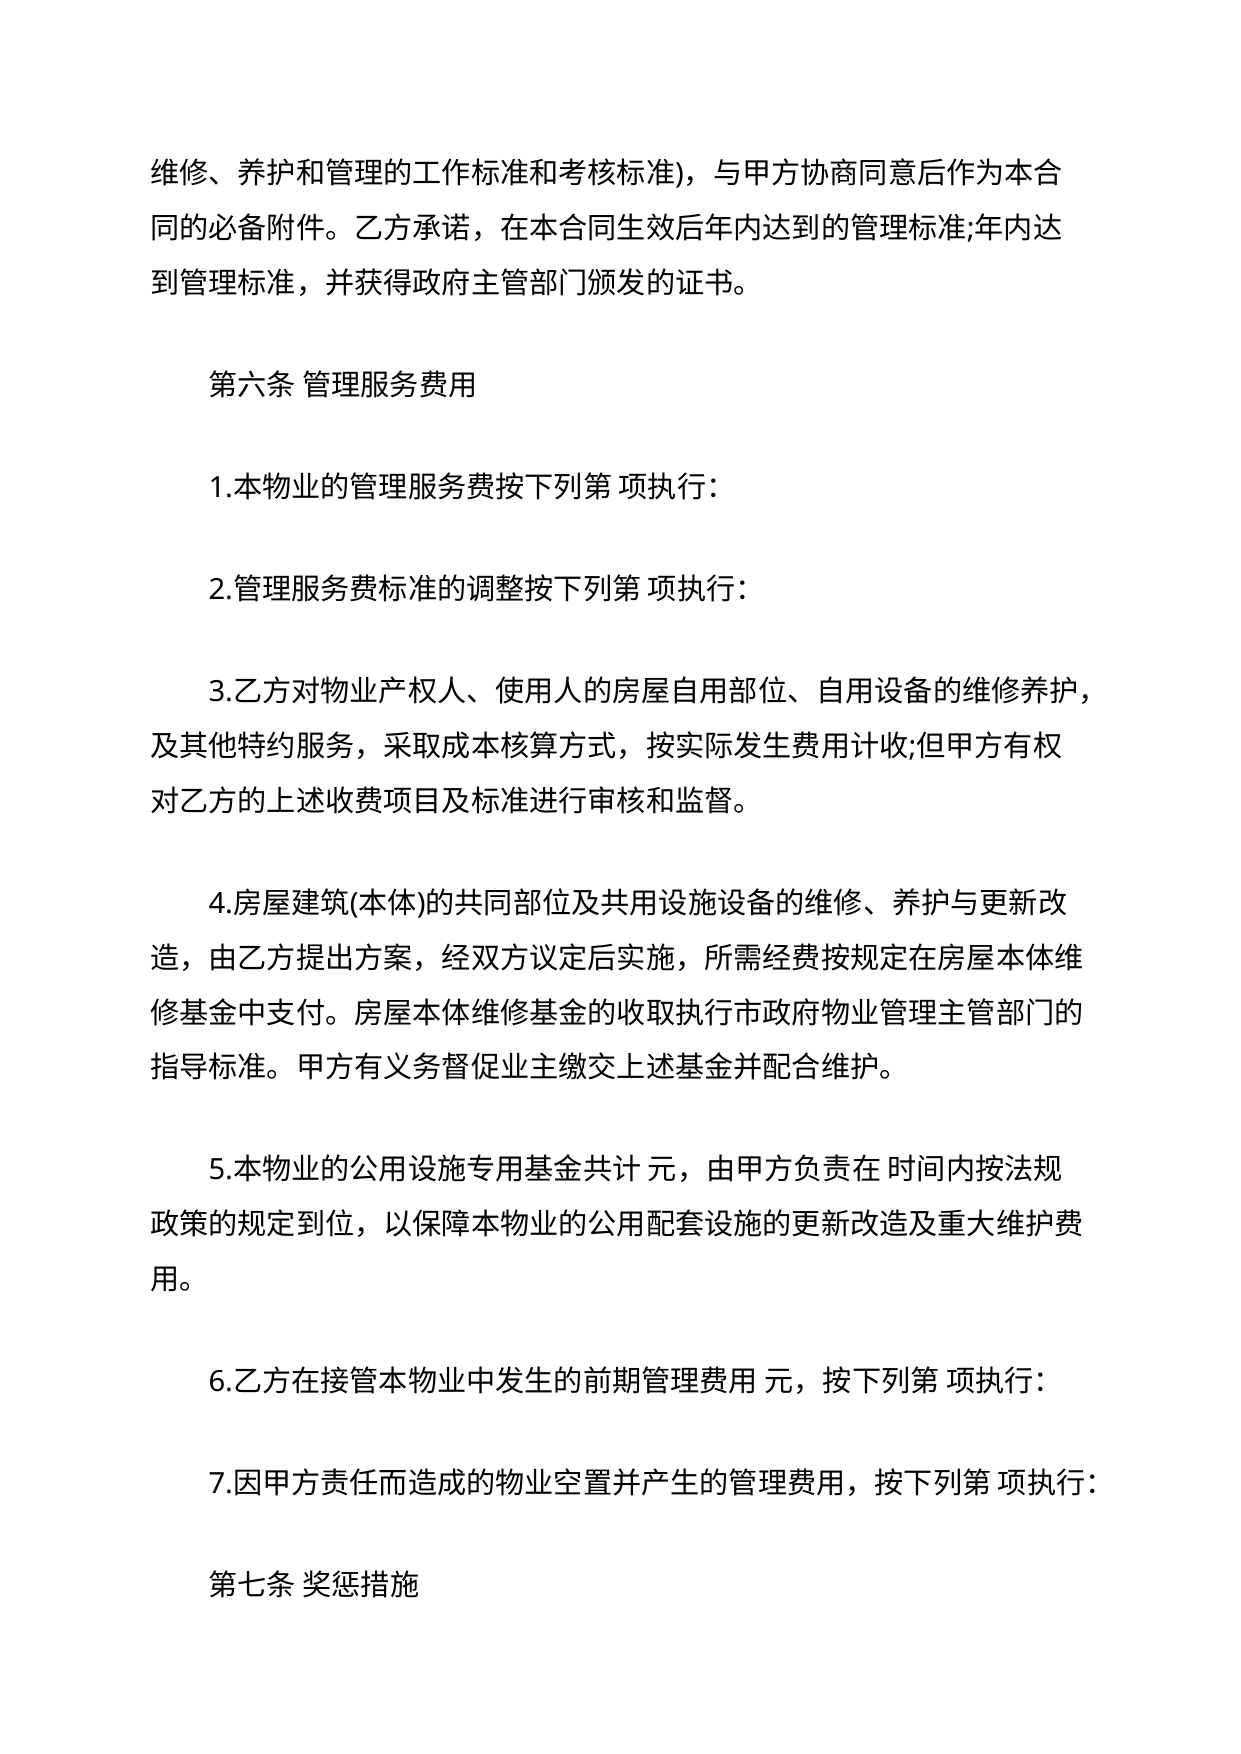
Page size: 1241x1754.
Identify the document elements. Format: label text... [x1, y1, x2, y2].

text 1.本物业的管理服务费按下列第 项执行： [150, 463, 1090, 506]
text 第六条 管理服务费用 [150, 362, 1090, 404]
text 7.因甲方责任而造成的物业空置并产生的管理费用，按下列第 项执行： [150, 1459, 1090, 1502]
text 5.本物业的公用设施专用基金共计 元，由甲方负责在 时间内按法规政策的规定到位，以保障本物业的公用配套设施的更新改造及重大维护费用。 [150, 1146, 1090, 1298]
text 2.管理服务费标准的调整按下列第 项执行： [150, 566, 1090, 608]
text 第七条 奖惩措施 [150, 1561, 1090, 1604]
text 3.乙方对物业产权人、使用人的房屋自用部位、自用设备的维修养护，及其他特约服务，采取成本核算方式，按实际发生费用计收;但甲方有权对乙方的上述收费项目及标准进行审核和监督。 [150, 667, 1090, 820]
text 6.乙方在接管本物业中发生的前期管理费用 元，按下列第 项执行： [150, 1357, 1090, 1400]
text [150, 150, 1090, 302]
text 4.房屋建筑(本体)的共同部位及共用设施设备的维修、养护与更新改造，由乙方提出方案，经双方议定后实施，所需经费按规定在房屋本体维修基金中支付。房屋本体维修基金的收取执行市政府物业管理主管部门的指导标准。甲方有义务督促业主缴交上述基金并配合维护。 [150, 879, 1090, 1086]
